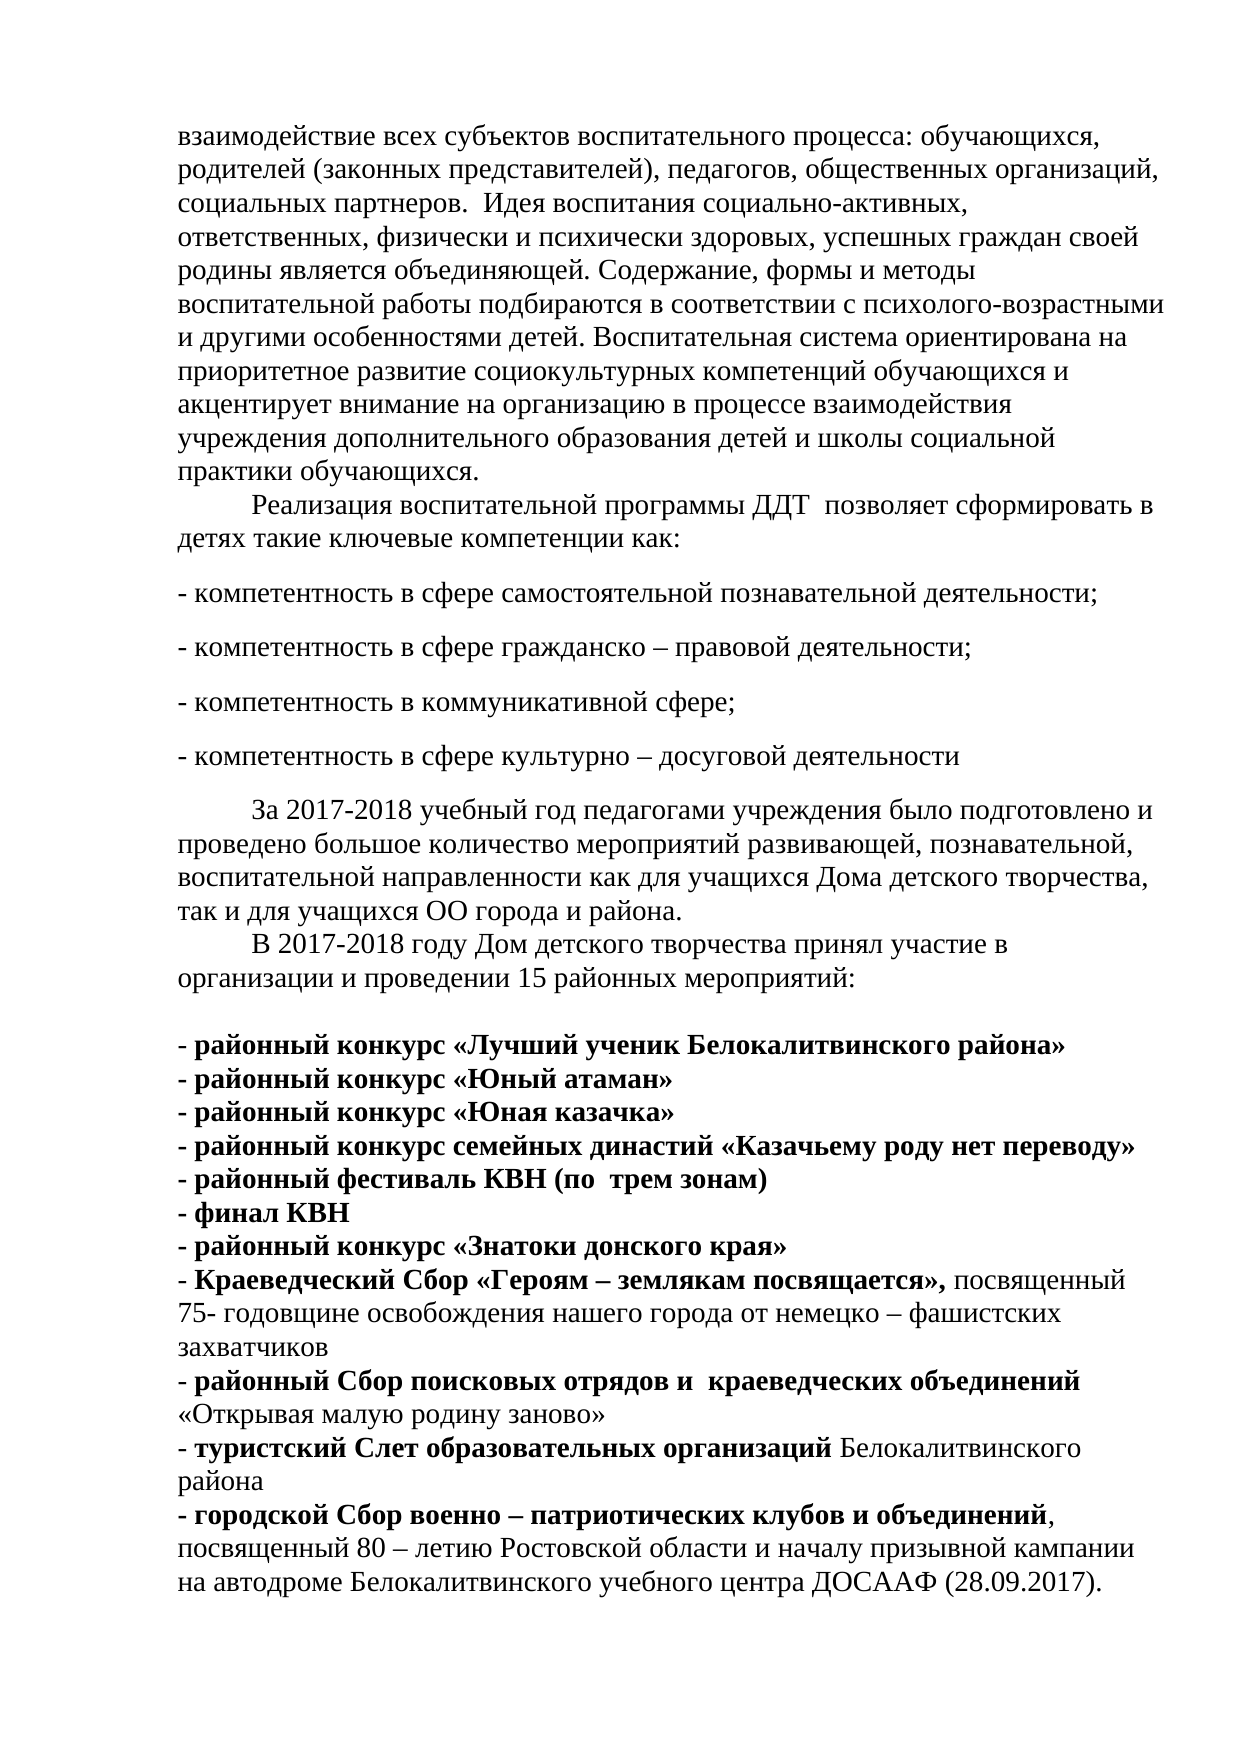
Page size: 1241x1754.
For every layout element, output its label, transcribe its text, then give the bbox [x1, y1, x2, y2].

text - районный конкурс семейных династий «Казачьему роду нет переводу» [177, 1128, 1167, 1161]
text - компетентность в сфере гражданско – правовой деятельности; [177, 629, 1167, 663]
text В 2017-2018 году Дом детского творчества принял участие в организации и проведении 15 районных мероприятий: [177, 927, 1167, 994]
text - районный конкурс «Знатоки донского края» [177, 1228, 1167, 1262]
text - районный конкурс «Юный атаман» [177, 1061, 1167, 1094]
text За 2017-2018 учебный год педагогами учреждения было подготовлено и проведено большое количество мероприятий развивающей, познавательной, воспитательной направленности как для учащихся Дома детского творчества, так и для учащихся ОО города и района. [177, 792, 1167, 927]
text - городской Сбор военно – патриотических клубов и объединений, посвященный 80 – летию Ростовской области и началу призывной кампании на автодроме Белокалитвинского учебного центра ДОСААФ (28.09.2017). [177, 1497, 1167, 1597]
text - Краеведческий Сбор «Героям – землякам посвящается», посвященный 75- годовщине освобождения нашего города от немецко – фашистских захватчиков [177, 1262, 1167, 1363]
text - районный Сбор поисковых отрядов и краеведческих объединений «Открывая малую родину заново» [177, 1363, 1167, 1430]
text - компетентность в коммуникативной сфере; [177, 684, 1167, 717]
text - районный фестиваль КВН (по трем зонам) [177, 1161, 1167, 1195]
text - компетентность в сфере культурно – досуговой деятельности [177, 738, 1167, 772]
text - районный конкурс «Юная казачка» [177, 1094, 1167, 1128]
text - туристский Слет образовательных организаций Белокалитвинского района [177, 1430, 1167, 1497]
text Реализация воспитательной программы ДДТ позволяет сформировать в детях такие ключевые компетенции как: [177, 487, 1167, 554]
text - финал КВН [177, 1195, 1167, 1228]
text - районный конкурс «Лучший ученик Белокалитвинского района» [177, 1027, 1167, 1061]
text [177, 118, 1167, 487]
text - компетентность в сфере самостоятельной познавательной деятельности; [177, 575, 1167, 608]
